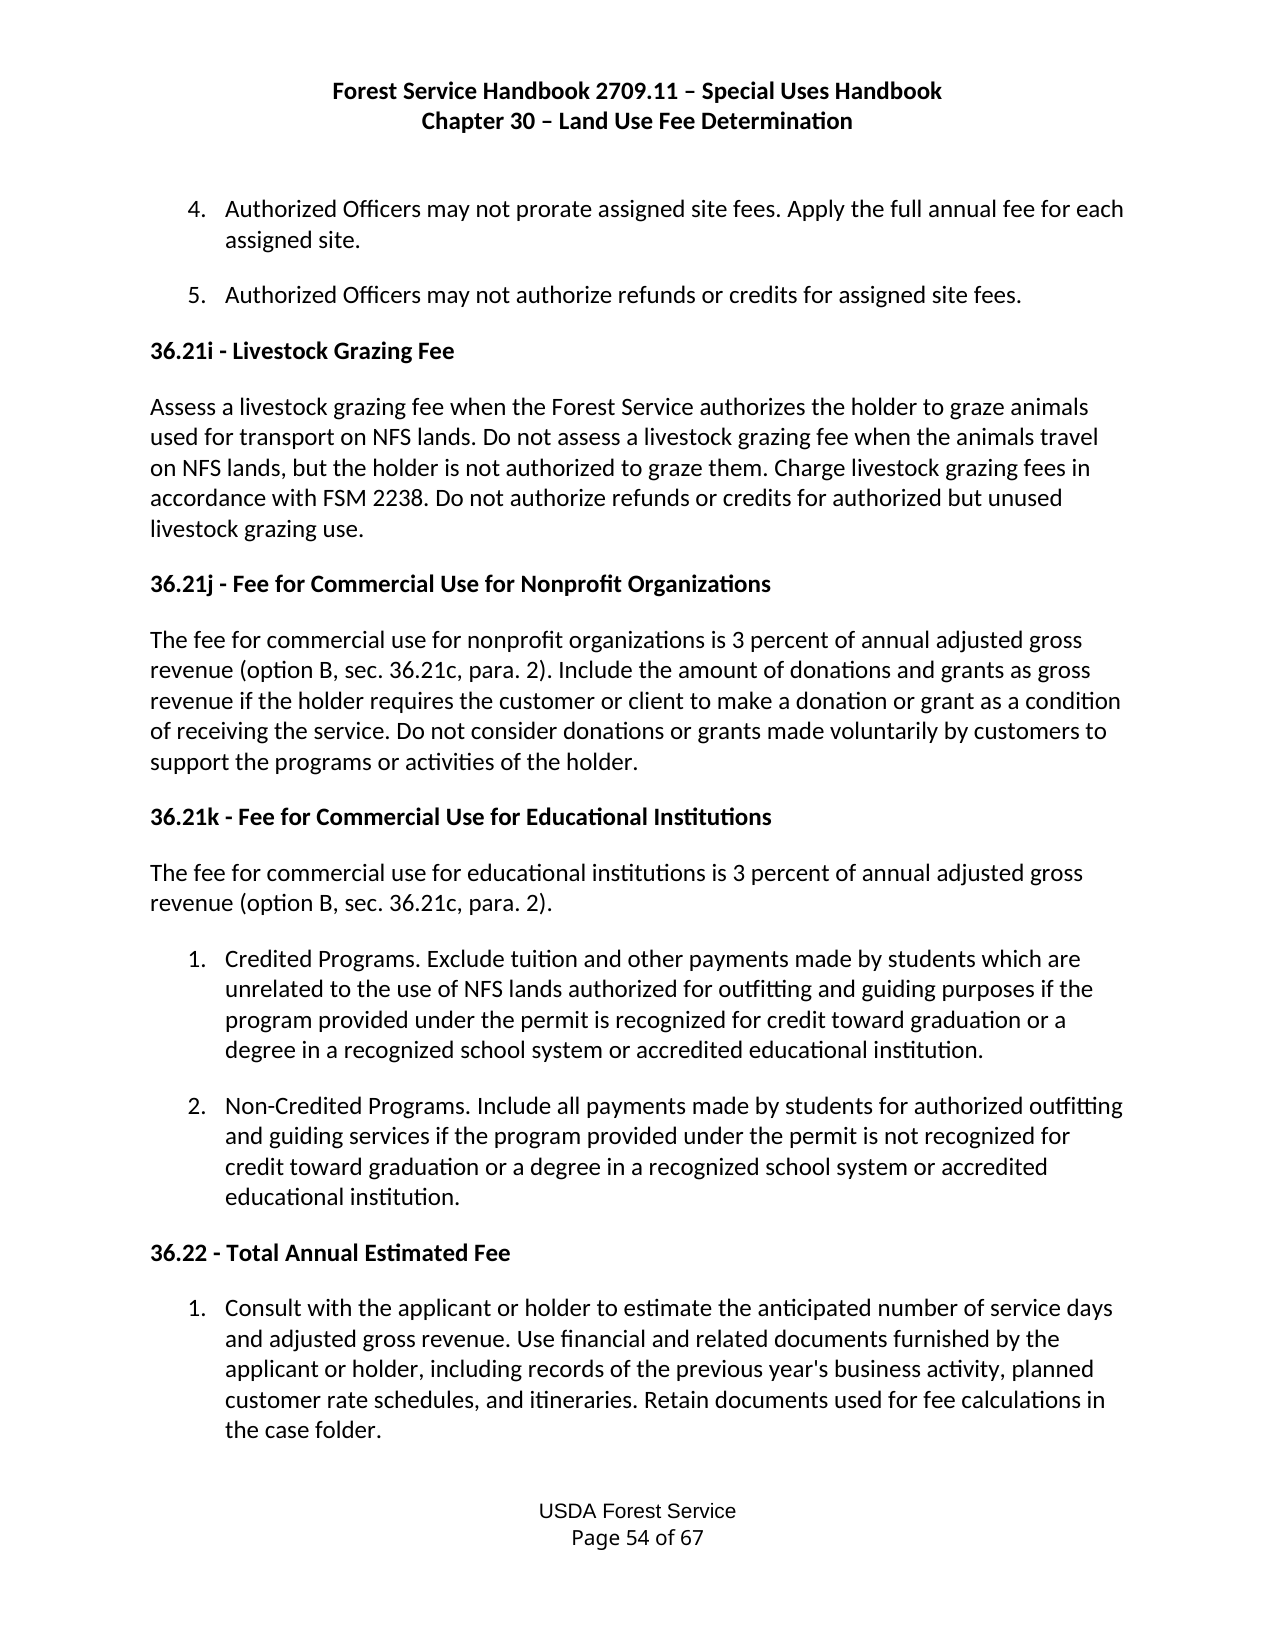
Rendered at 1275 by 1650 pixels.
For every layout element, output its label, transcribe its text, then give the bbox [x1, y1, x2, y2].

list Non-Credited Programs. Include all payments made by students for authorized outfitting and guiding services if the program provided under the permit is not recognized for credit toward graduation or a degree in a recognized school system or accredited educational institution. [187, 1090, 1125, 1212]
list Authorized Officers may not authorize refunds or credits for assigned site fees. [187, 279, 1125, 310]
list Consult with the applicant or holder to estimate the anticipated number of service days and adjusted gross revenue. Use financial and related documents furnished by the applicant or holder, including records of the previous year's business activity, planned customer rate schedules, and itineraries. Retain documents used for fee calculations in the case folder. [187, 1293, 1125, 1445]
text The fee for commercial use for educational institutions is 3 percent of annual adjusted gross revenue (option B, sec. 36.21c, para. 2). [150, 857, 1125, 918]
list Authorized Officers may not prorate assigned site fees. Apply the full annual fee for each assigned site. [187, 193, 1125, 254]
subtitle 36.21j - Fee for Commercial Use for Nonprofit Organizations [150, 568, 1125, 599]
text The fee for commercial use for nonprofit organizations is 3 percent of annual adjusted gross revenue (option B, sec. 36.21c, para. 2). Include the amount of donations and grants as gross revenue if the holder requires the customer or client to make a donation or grant as a condition of receiving the service. Do not consider donations or grants made voluntarily by customers to support the programs or activities of the holder. [150, 624, 1125, 776]
list Credited Programs. Exclude tuition and other payments made by students which are unrelated to the use of NFS lands authorized for outfitting and guiding purposes if the program provided under the permit is recognized for credit toward graduation or a degree in a recognized school system or accredited educational institution. [187, 943, 1125, 1065]
subtitle 36.21k - Fee for Commercial Use for Educational Institutions [150, 801, 1125, 832]
subtitle 36.22 - Total Annual Estimated Fee [150, 1237, 1125, 1268]
text Assess a livestock grazing fee when the Forest Service authorizes the holder to graze animals used for transport on NFS lands. Do not assess a livestock grazing fee when the animals travel on NFS lands, but the holder is not authorized to graze them. Charge livestock grazing fees in accordance with FSM 2238. Do not authorize refunds or credits for authorized but unused livestock grazing use. [150, 391, 1125, 543]
subtitle 36.21i - Livestock Grazing Fee [150, 335, 1125, 366]
